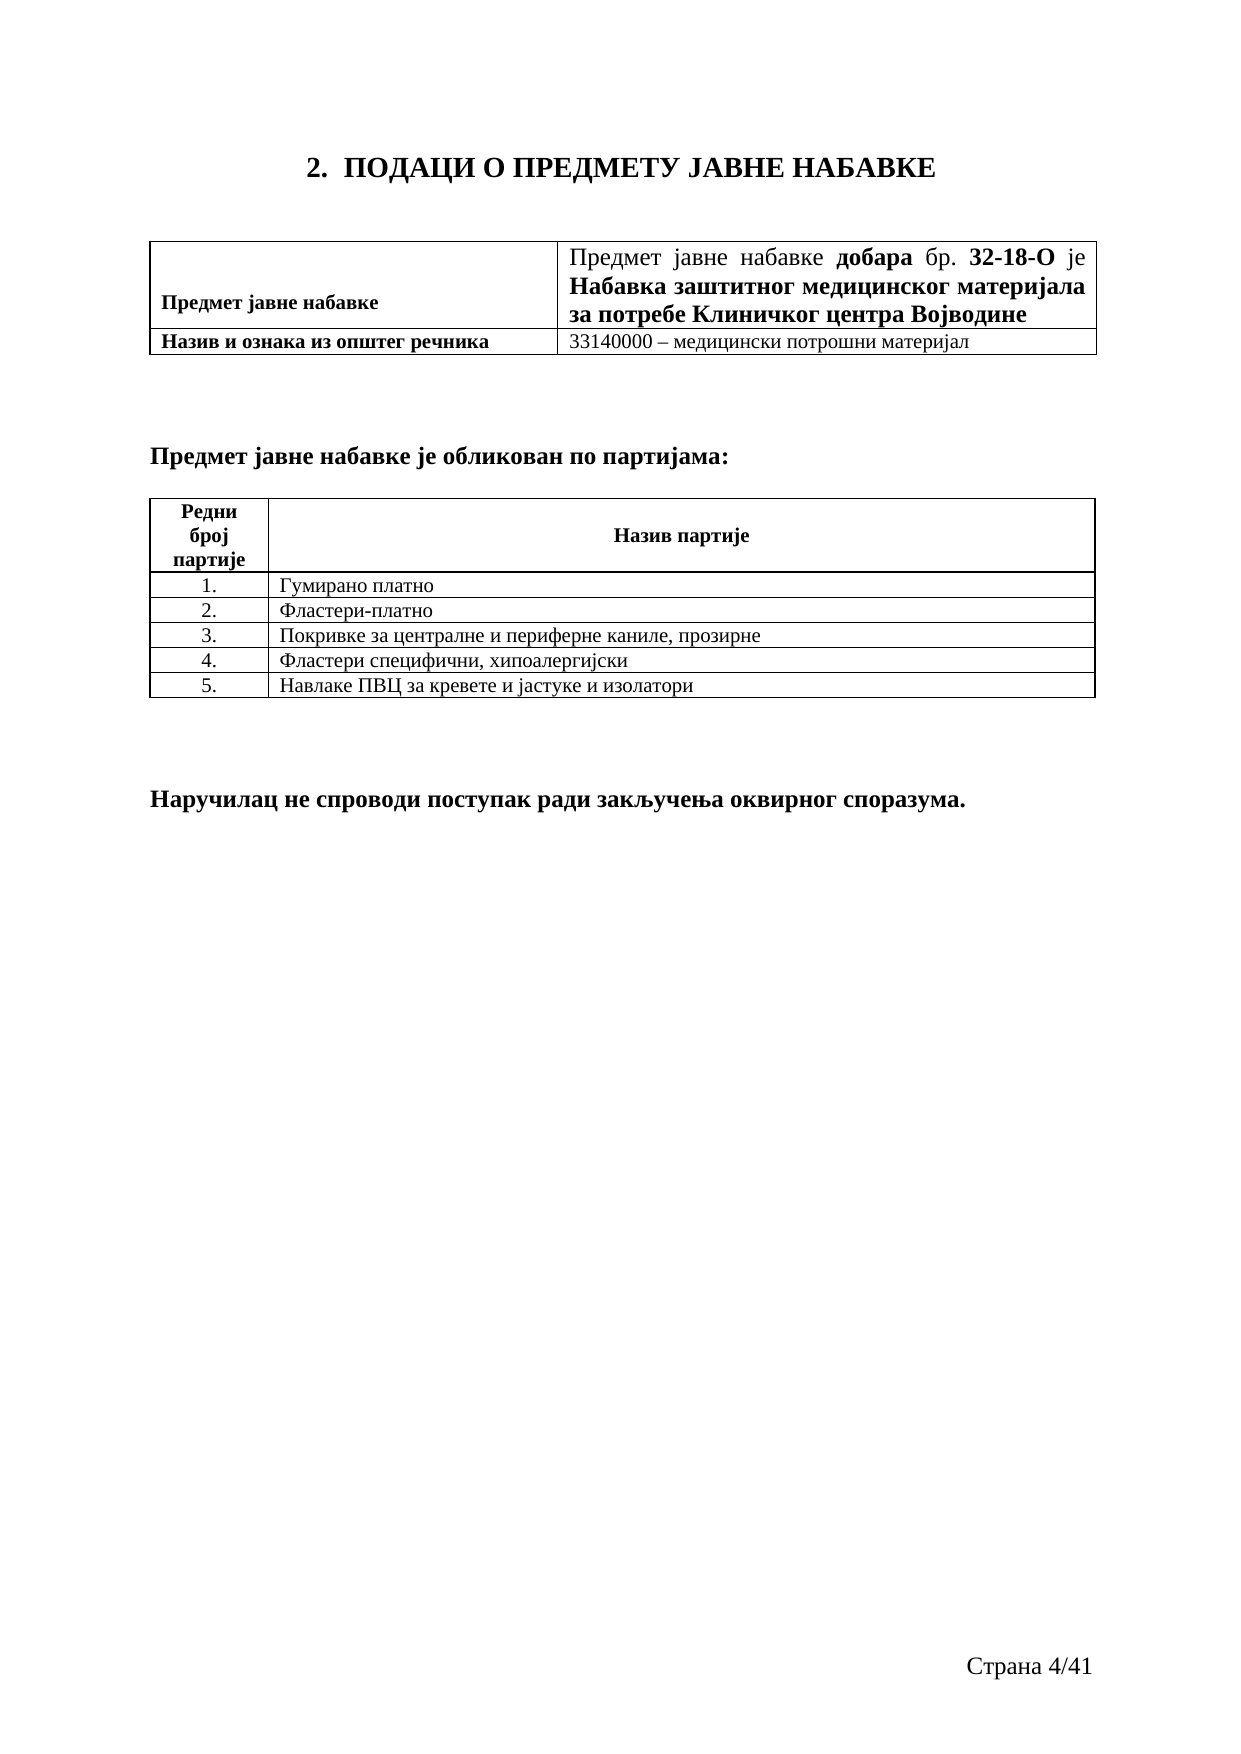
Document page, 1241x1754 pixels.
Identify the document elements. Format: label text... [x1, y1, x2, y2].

table_cell 33140000 – медицински потрошни материјал [558, 329, 1096, 353]
table_header Редни број партије [151, 499, 268, 571]
subtitle ПОДАЦИ О ПРЕДМЕТУ ЈАВНЕ НАБАВКЕ [150, 150, 1093, 183]
table_cell Покривке за централне и периферне каниле, прозирне [269, 623, 1094, 647]
table_cell 2. [151, 598, 268, 622]
table_cell 4. [151, 648, 268, 672]
table_cell Фластери-платно [269, 598, 1094, 622]
table_header Предмет јавне набавке добара бр. 32-18-О је Набавка заштитног медицинског материјала за потребе Клиничког центра Војводине [558, 242, 1096, 328]
table_cell Назив и ознака из општег речника [151, 329, 557, 353]
table_cell 3. [151, 623, 268, 647]
table_cell Фластери специфични, хипоалергијски [269, 648, 1094, 672]
table_header Назив партије [269, 499, 1094, 571]
table_cell 5. [151, 673, 268, 697]
table_cell Гумирано платно [269, 573, 1094, 597]
table_cell 1. [151, 573, 268, 597]
table_header Предмет јавне набавке [151, 242, 557, 328]
text Предмет јавне набавке је обликован по партијама: [150, 441, 1093, 469]
text Наручилац не спроводи поступак ради закључења оквирног споразума. [150, 784, 1093, 813]
table_cell Навлаке ПВЦ за кревете и јастуке и изолатори [269, 673, 1094, 697]
